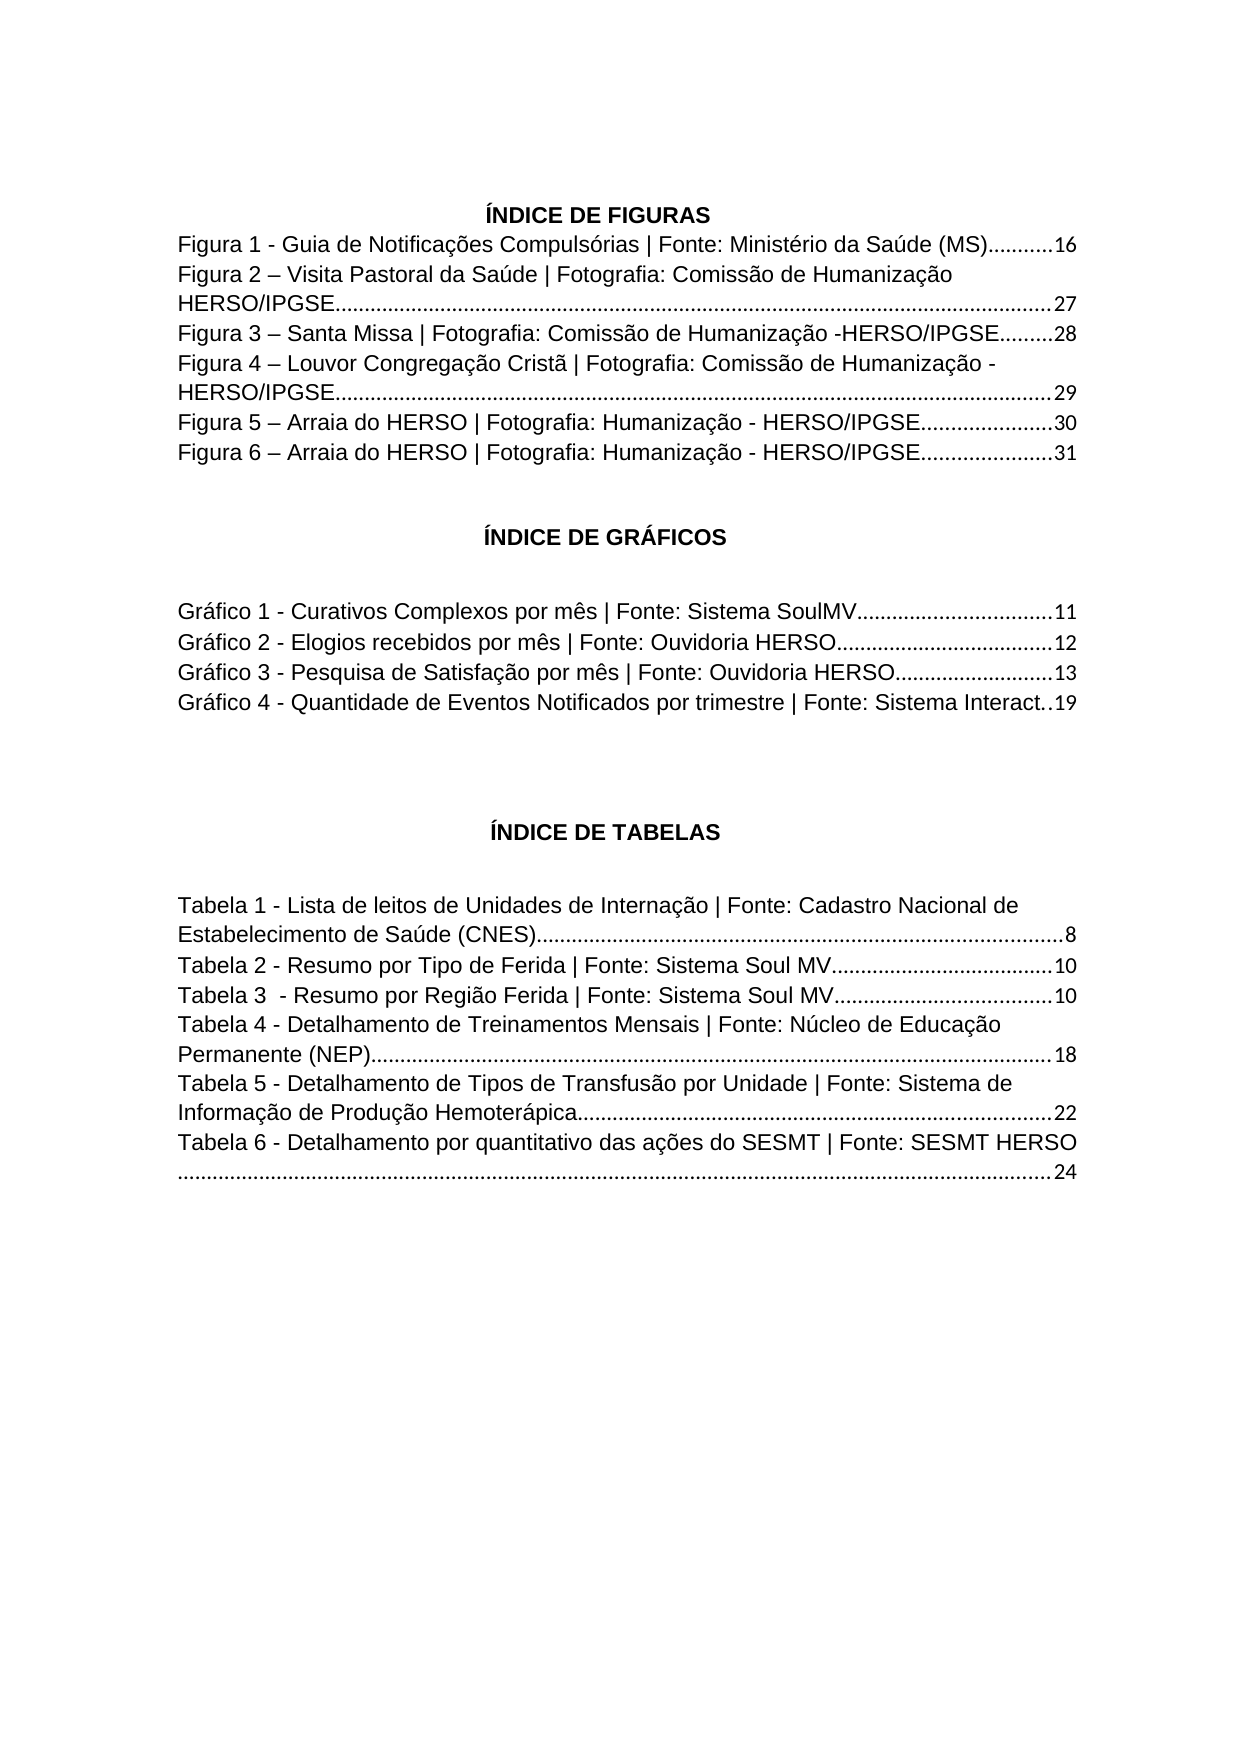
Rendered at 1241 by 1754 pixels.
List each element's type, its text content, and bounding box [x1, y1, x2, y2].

text Gráfico 2 - Elogios recebidos por mês | Fonte: Ouvidoria HERSO 12 [177, 628, 1078, 656]
text Figura 1 - Guia de Notificações Compulsórias | Fonte: Ministério da Saúde (MS) 16 [177, 231, 1078, 259]
text Gráfico 4 - Quantidade de Eventos Notificados por trimestre | Fonte: Sistema Interact 19 [177, 688, 1078, 716]
text Tabela 5 - Detalhamento de Tipos de Transfusão por Unidade | Fonte: Sistema de Informação de Produção Hemoterápica 22 [177, 1070, 1078, 1126]
text Tabela 3 - Resumo por Região Ferida | Fonte: Sistema Soul MV 10 [177, 981, 1078, 1009]
subtitle ÍNDICE DE GRÁFICOS [74, 524, 1137, 550]
text Gráfico 1 - Curativos Complexos por mês | Fonte: Sistema SoulMV 11 [177, 597, 1078, 626]
text Figura 6 – Arraia do HERSO | Fotografia: Humanização - HERSO/IPGSE 31 [177, 438, 1078, 467]
text Figura 4 – Louvor Congregação Cristã | Fotografia: Comissão de Humanização -HERSO/IPGSE 29 [177, 350, 1078, 406]
text Tabela 1 - Lista de leitos de Unidades de Internação | Fonte: Cadastro Nacional de Estabelecimento de Saúde (CNES) 8 [177, 892, 1078, 949]
text Figura 5 – Arraia do HERSO | Fotografia: Humanização - HERSO/IPGSE 30 [177, 408, 1078, 436]
text Gráfico 3 - Pesquisa de Satisfação por mês | Fonte: Ouvidoria HERSO 13 [177, 658, 1078, 686]
text Figura 3 – Santa Missa | Fotografia: Comissão de Humanização -HERSO/IPGSE 28 [177, 319, 1078, 347]
text Tabela 2 - Resumo por Tipo de Ferida | Fonte: Sistema Soul MV 10 [177, 951, 1078, 979]
text Figura 2 – Visita Pastoral da Saúde | Fotografia: Comissão de Humanização HERSO/IPGSE 27 [177, 261, 1078, 317]
subtitle ÍNDICE DE TABELAS [74, 819, 1137, 845]
text Tabela 6 - Detalhamento por quantitativo das ações do SESMT | Fonte: SESMT HERSO 24 [177, 1128, 1078, 1185]
text Tabela 4 - Detalhamento de Treinamentos Mensais | Fonte: Núcleo de Educação Permanente (NEP) 18 [177, 1011, 1078, 1068]
subtitle ÍNDICE DE FIGURAS [59, 202, 1137, 228]
